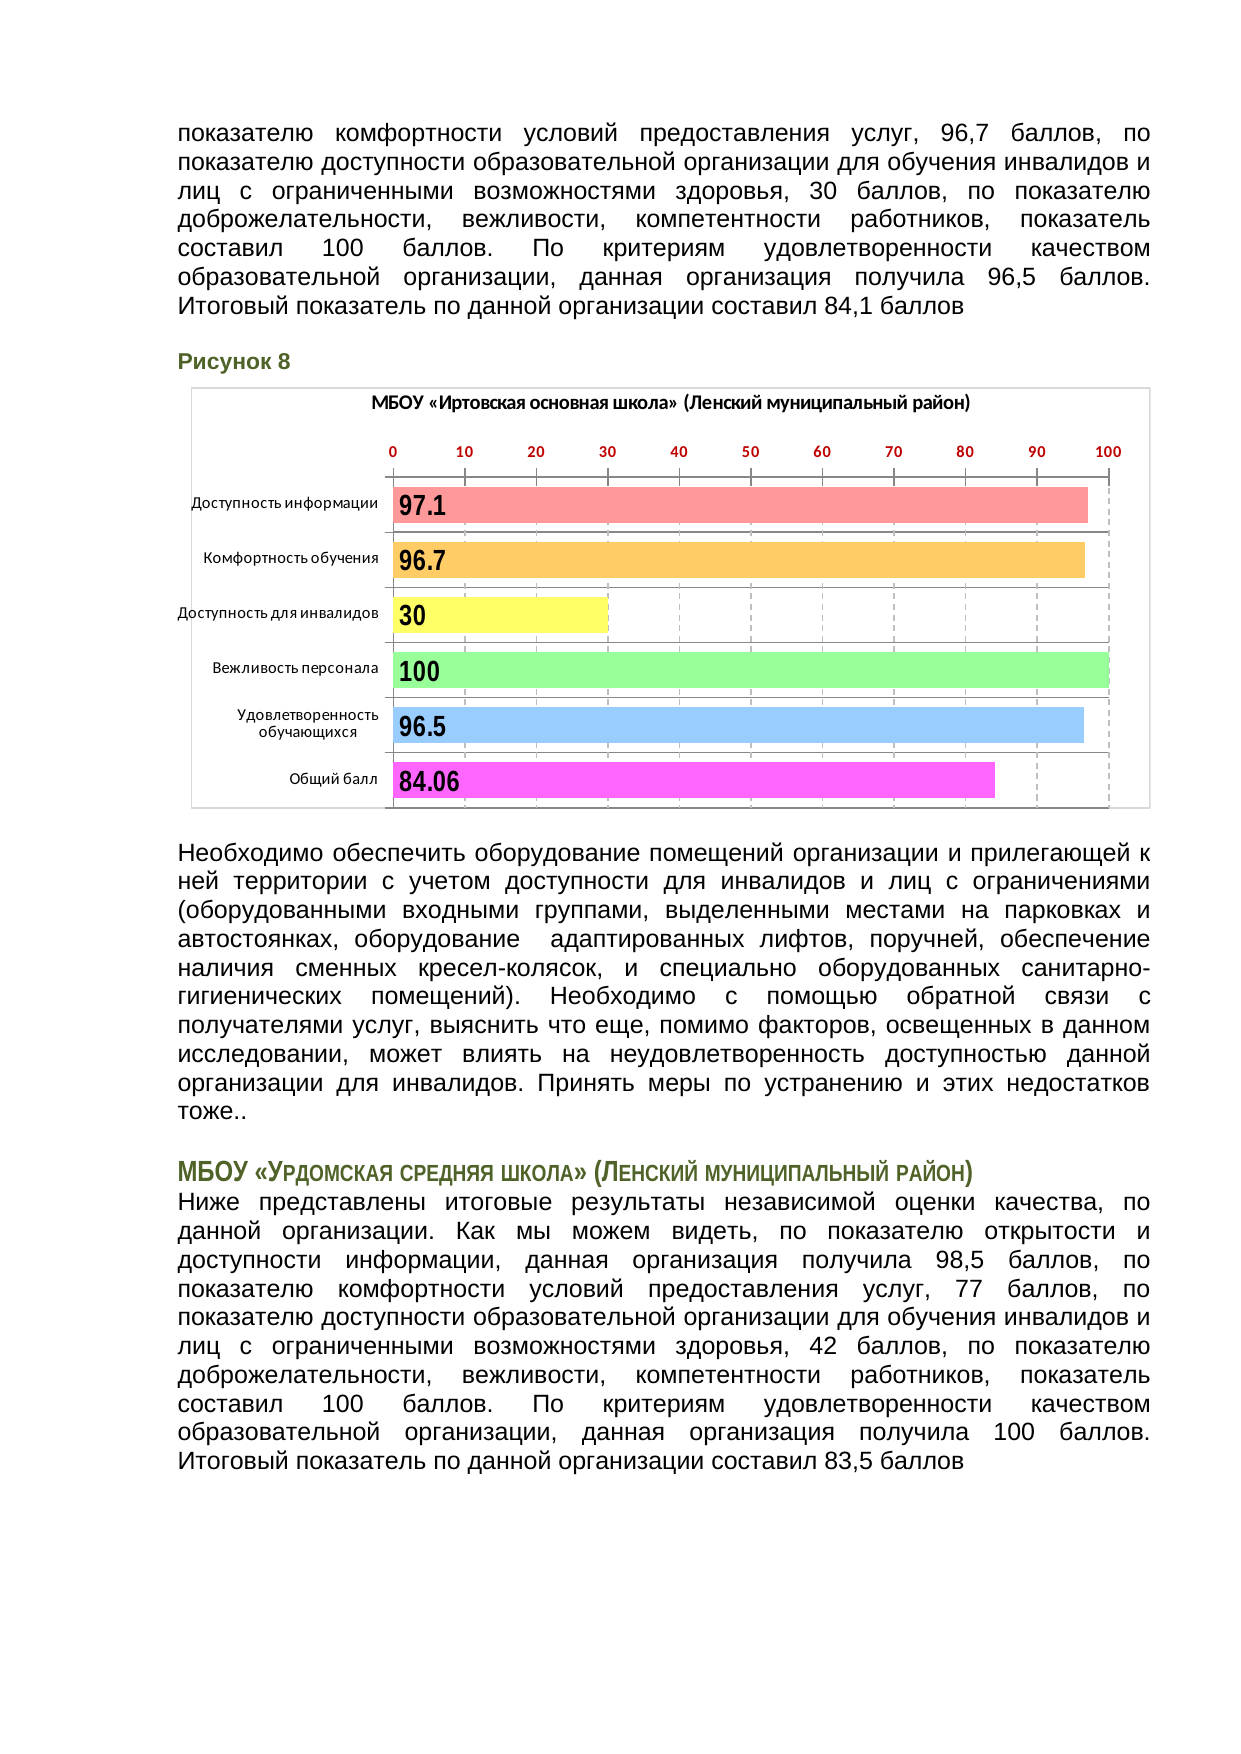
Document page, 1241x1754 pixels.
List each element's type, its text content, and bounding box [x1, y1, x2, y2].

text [177, 118, 1152, 319]
text Необходимо обеспечить оборудование помещений организации и прилегающей к ней территории с учетом доступности для инвалидов и лиц с ограничениями (оборудованными входными группами, выделенными местами на парковках и автостоянках, оборудование адаптированных лифтов, поручней, обеспечение наличия сменных кресел-колясок, и специально оборудованных санитарно-гигиенических помещений). Необходимо с помощью обратной связи с получателями услуг, выяснить что еще, помимо факторов, освещенных в данном исследовании, может влиять на неудовлетворенность доступностью данной организации для инвалидов. Принять меры по устранению и этих недостатков тоже.. [177, 838, 1152, 1125]
text МБОУ «Урдомская средняя школа» (Ленский муниципальный район) [177, 1154, 1152, 1187]
text Ниже представлены итоговые результаты независимой оценки качества, по данной организации. Как мы можем видеть, по показателю открытости и доступности информации, данная организация получила 98,5 баллов, по показателю комфортности условий предоставления услуг, 77 баллов, по показателю доступности образовательной организации для обучения инвалидов и лиц с ограниченными возможностями здоровья, 42 баллов, по показателю доброжелательности, вежливости, компетентности работников, показатель составил 100 баллов. По критериям удовлетворенности качеством образовательной организации, данная организация получила 100 баллов. Итоговый показатель по данной организации составил 83,5 баллов [177, 1187, 1152, 1475]
